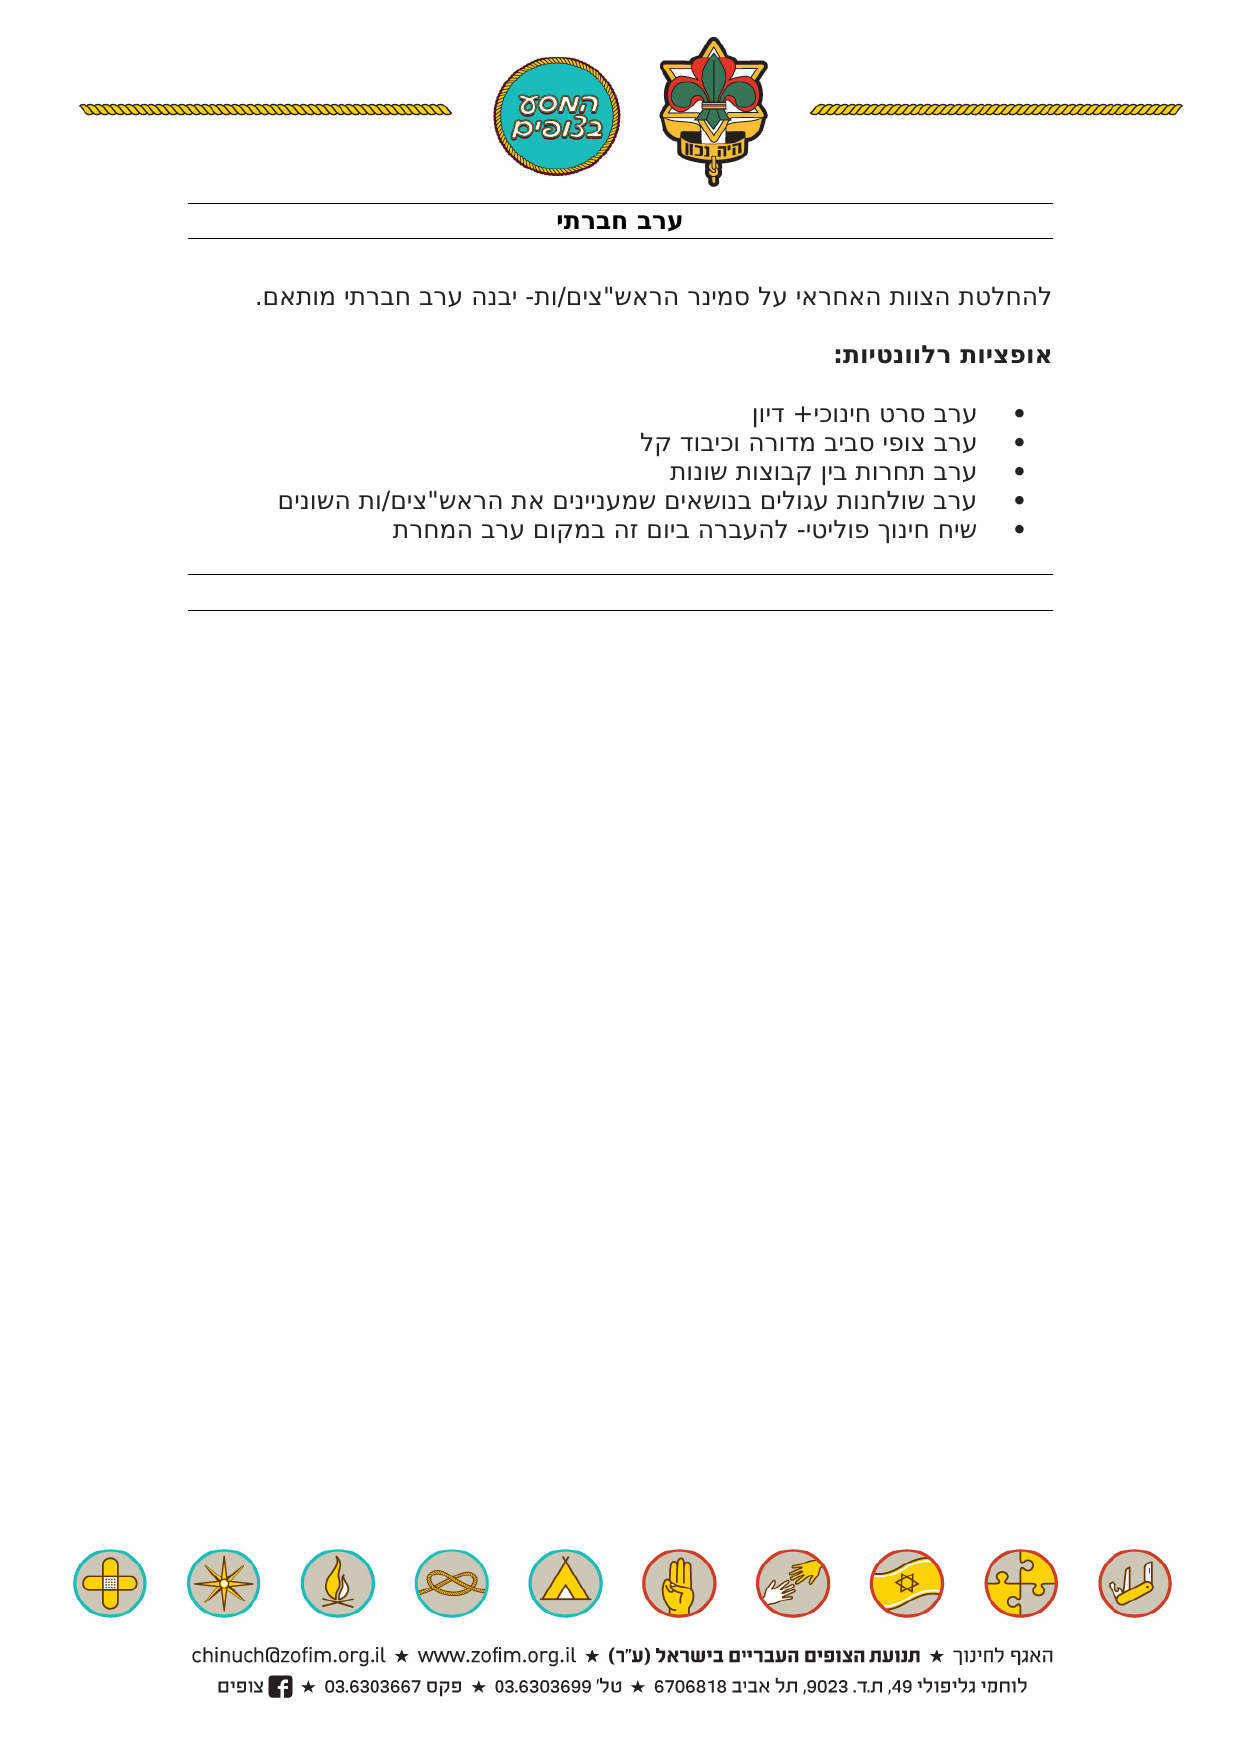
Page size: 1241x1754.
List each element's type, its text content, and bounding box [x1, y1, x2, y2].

list ערב שולחנות עגולים בנושאים שמעניינים את הראש"צים/ות השונים [211, 487, 1015, 516]
text אופציות רלוונטיות: [211, 341, 1053, 370]
list ערב סרט חינוכי+ דיון [211, 399, 1015, 428]
picture [7, 1538, 1237, 1751]
text להחלטת הצוות האחראי על סמינר הראש"צים/ות- יבנה ערב חברתי מותאם. [211, 282, 1053, 312]
list שיח חינוך פוליטי- להעברה ביום זה במקום ערב המחרת [211, 516, 1015, 545]
list ערב תחרות בין קבוצות שונות [211, 457, 1015, 487]
list ערב צופי סביב מדורה וכיבוד קל [211, 428, 1015, 457]
picture [20, 0, 1240, 193]
text ערב חברתי [187, 204, 1053, 239]
